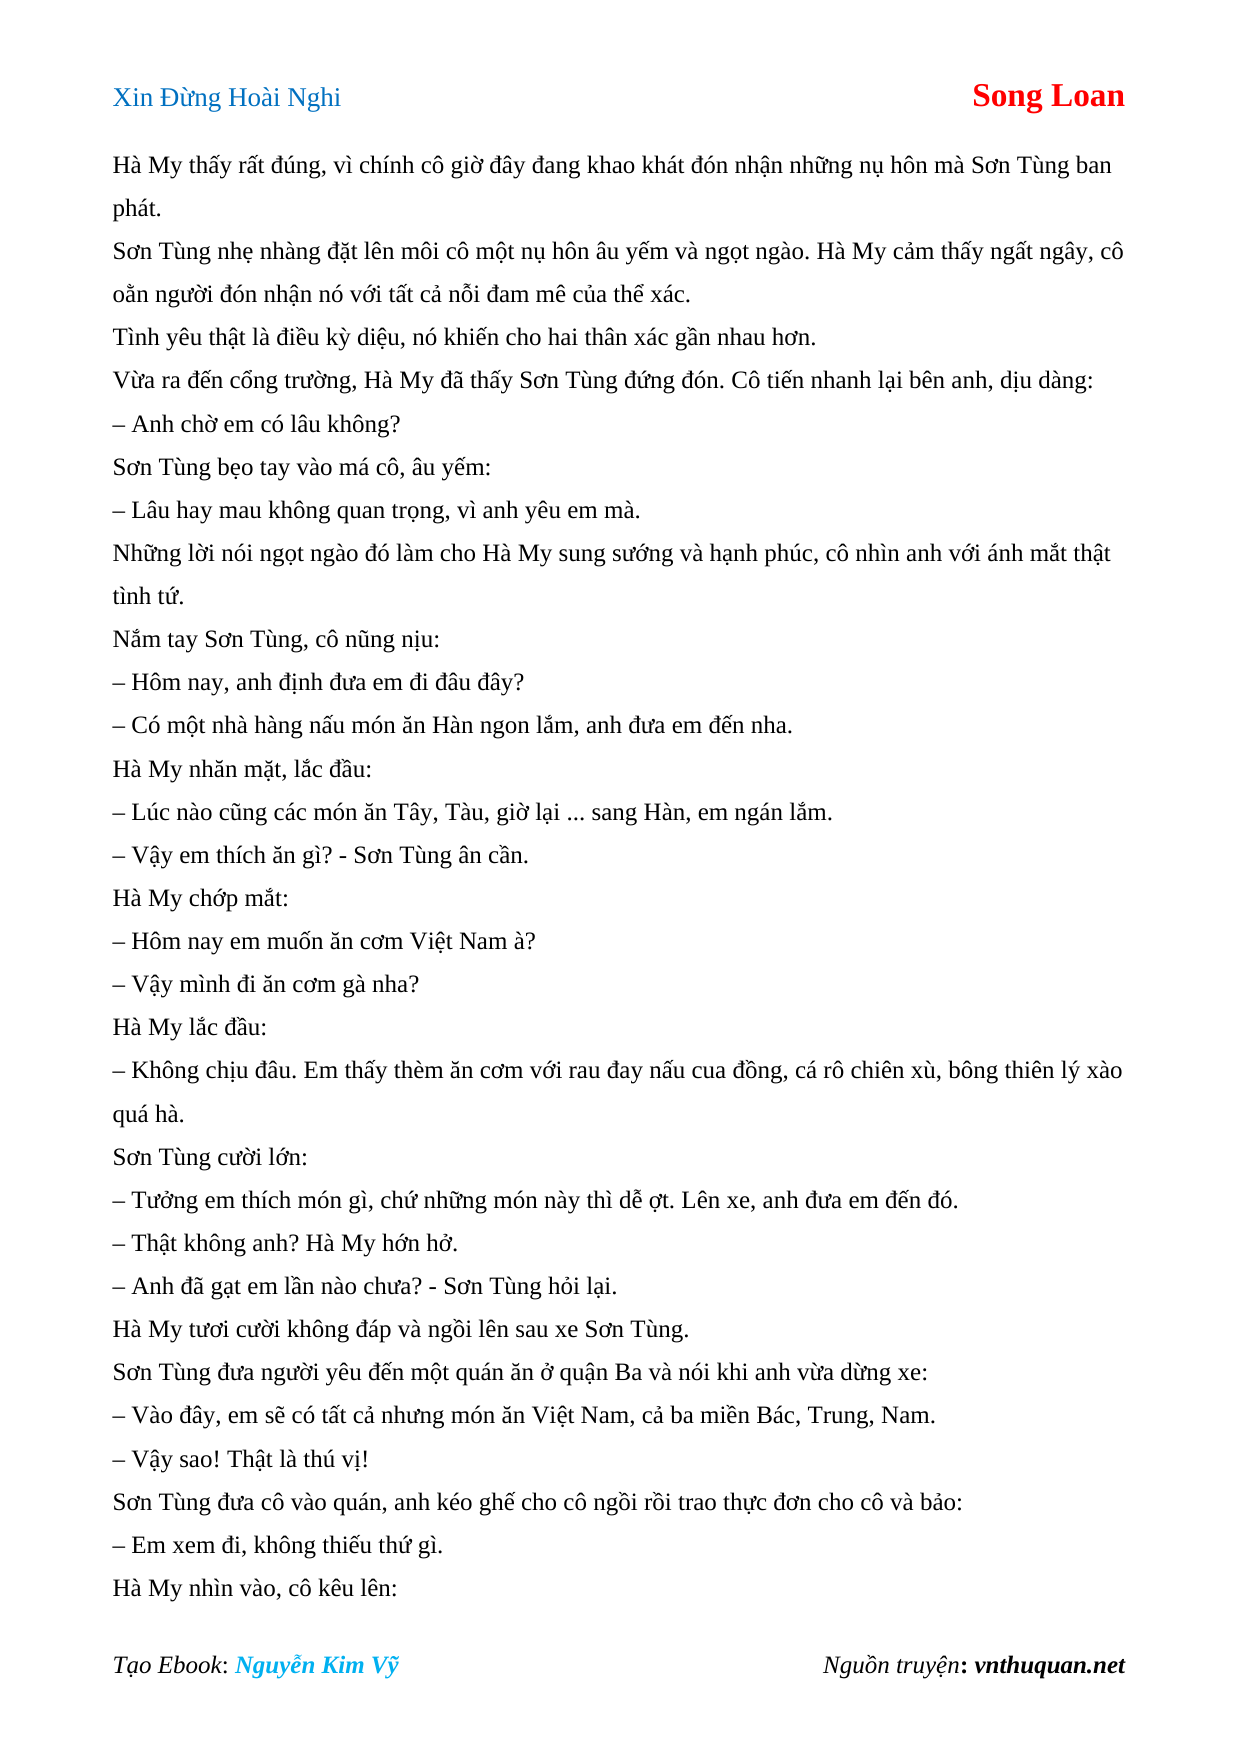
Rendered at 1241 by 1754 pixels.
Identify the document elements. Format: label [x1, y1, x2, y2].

text [112, 150, 1128, 1602]
